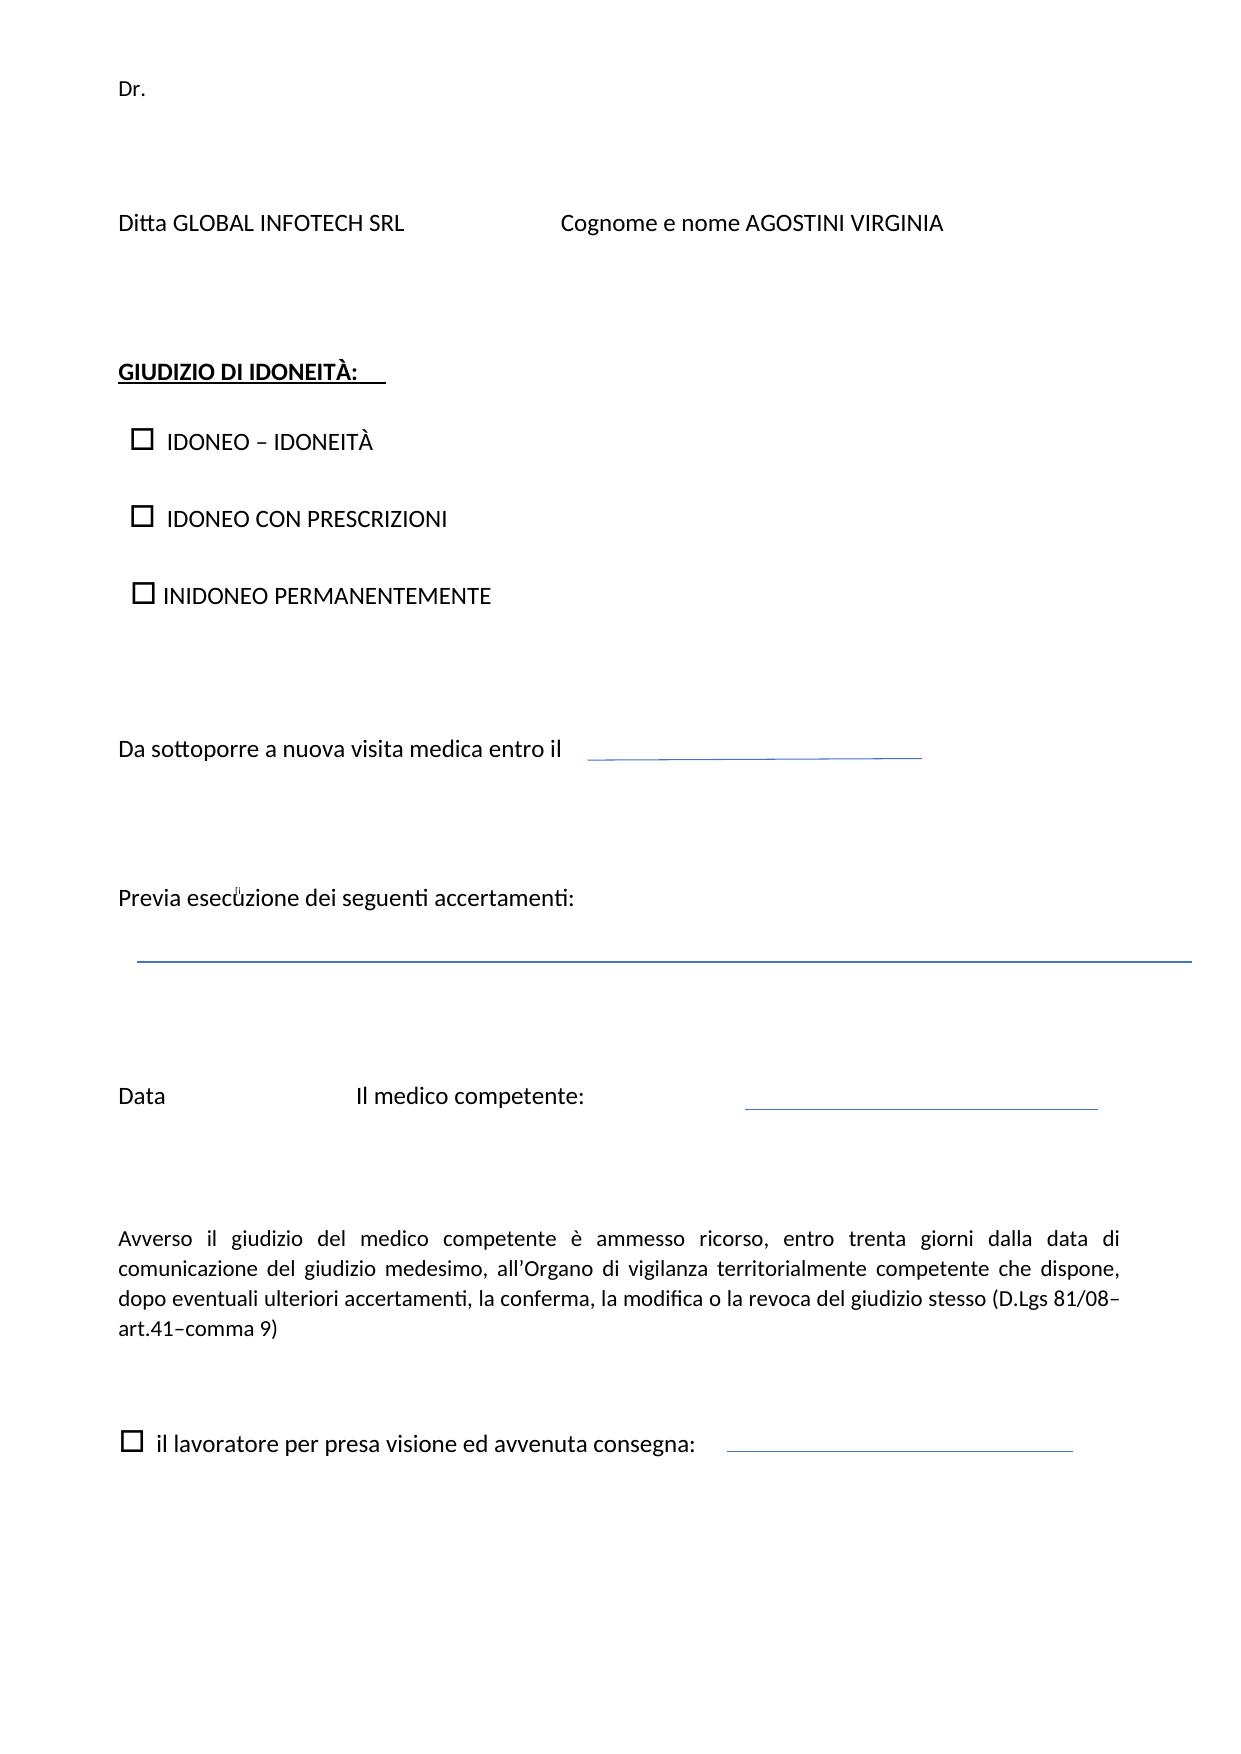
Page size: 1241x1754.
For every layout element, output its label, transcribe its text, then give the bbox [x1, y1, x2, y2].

text □ IDONEO – IDONEITÀ [118, 406, 1122, 462]
text Previa esecuzione dei seguenti accertamenti: [118, 882, 1122, 913]
text Avverso il giudizio del medico competente è ammesso ricorso, entro trenta giorni dalla data di comunicazione del giudizio medesimo, all’Organo di vigilanza territorialmente competente che dispone, dopo eventuali ulteriori accertamenti, la conferma, la modifica o la revoca del giudizio stesso (D.Lgs 81/08–art.41–comma 9) [118, 1224, 1122, 1342]
text Da sottoporre a nuova visita medica entro il [118, 733, 1122, 764]
text GIUDIZIO DI IDONEITÀ: [118, 356, 1122, 387]
text □ IDONEO CON PRESCRIZIONI [118, 483, 1122, 539]
text □ INIDONEO PERMANENTEMENTE [118, 560, 1122, 616]
text Data Il medico competente: [118, 1080, 1122, 1111]
text □ il lavoratore per presa visione ed avvenuta consegna: [118, 1408, 1122, 1464]
text Ditta GLOBAL INFOTECH SRL Cognome e nome AGOSTINI VIRGINIA [118, 207, 1122, 238]
